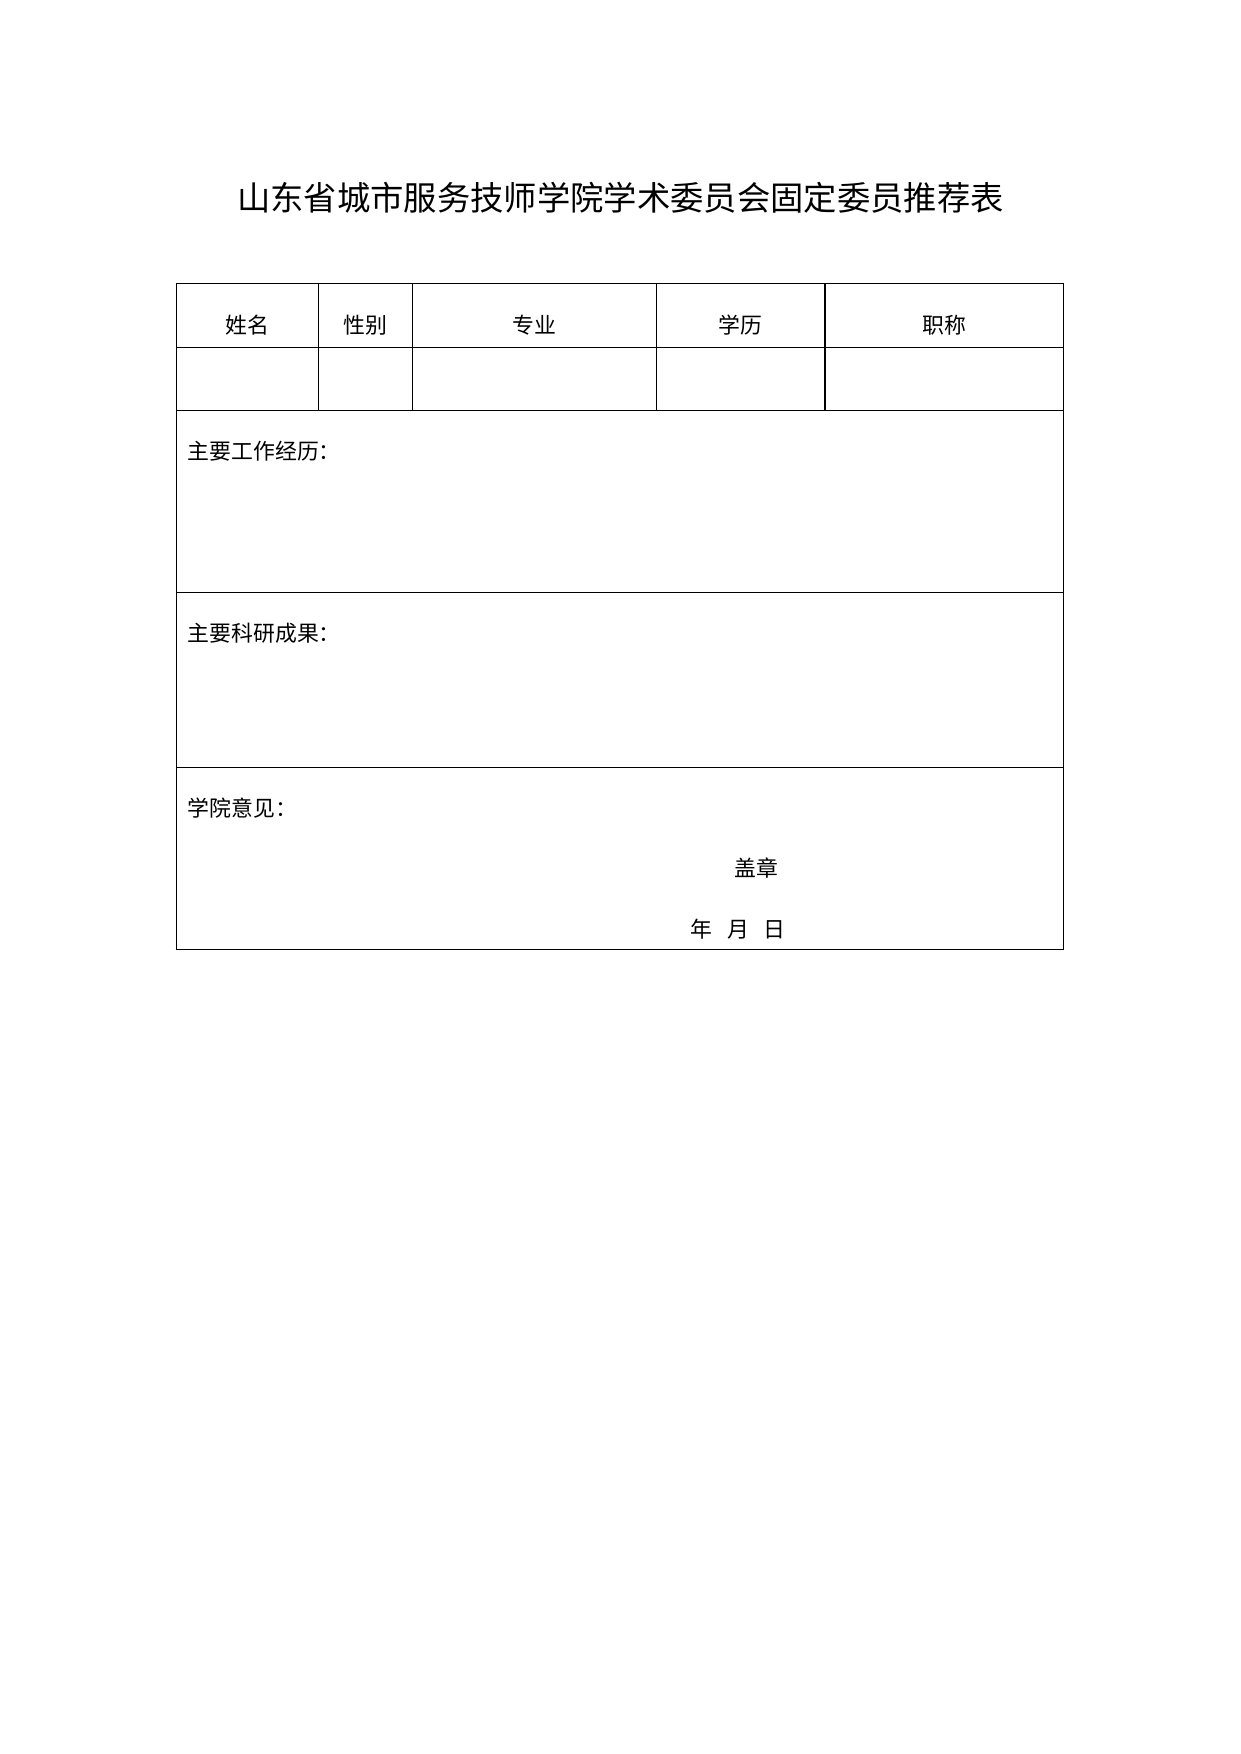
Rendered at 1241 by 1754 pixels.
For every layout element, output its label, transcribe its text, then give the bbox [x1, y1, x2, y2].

table_cell 主要工作经历： [177, 411, 1063, 592]
table_header 专业 [413, 284, 656, 347]
table_cell [319, 348, 412, 410]
table_cell [826, 348, 1063, 410]
table_cell [177, 348, 318, 410]
table_cell 学院意见： 盖章 年 月 日 [177, 768, 1063, 949]
table_cell [657, 348, 824, 410]
table_header 姓名 [177, 284, 318, 347]
text 山东省城市服务技师学院学术委员会固定委员推荐表 [187, 162, 1053, 222]
table_cell [413, 348, 656, 410]
table_header 职称 [826, 284, 1063, 347]
table_header 学历 [657, 284, 824, 347]
table_cell 主要科研成果： [177, 593, 1063, 767]
table_header 性别 [319, 284, 412, 347]
